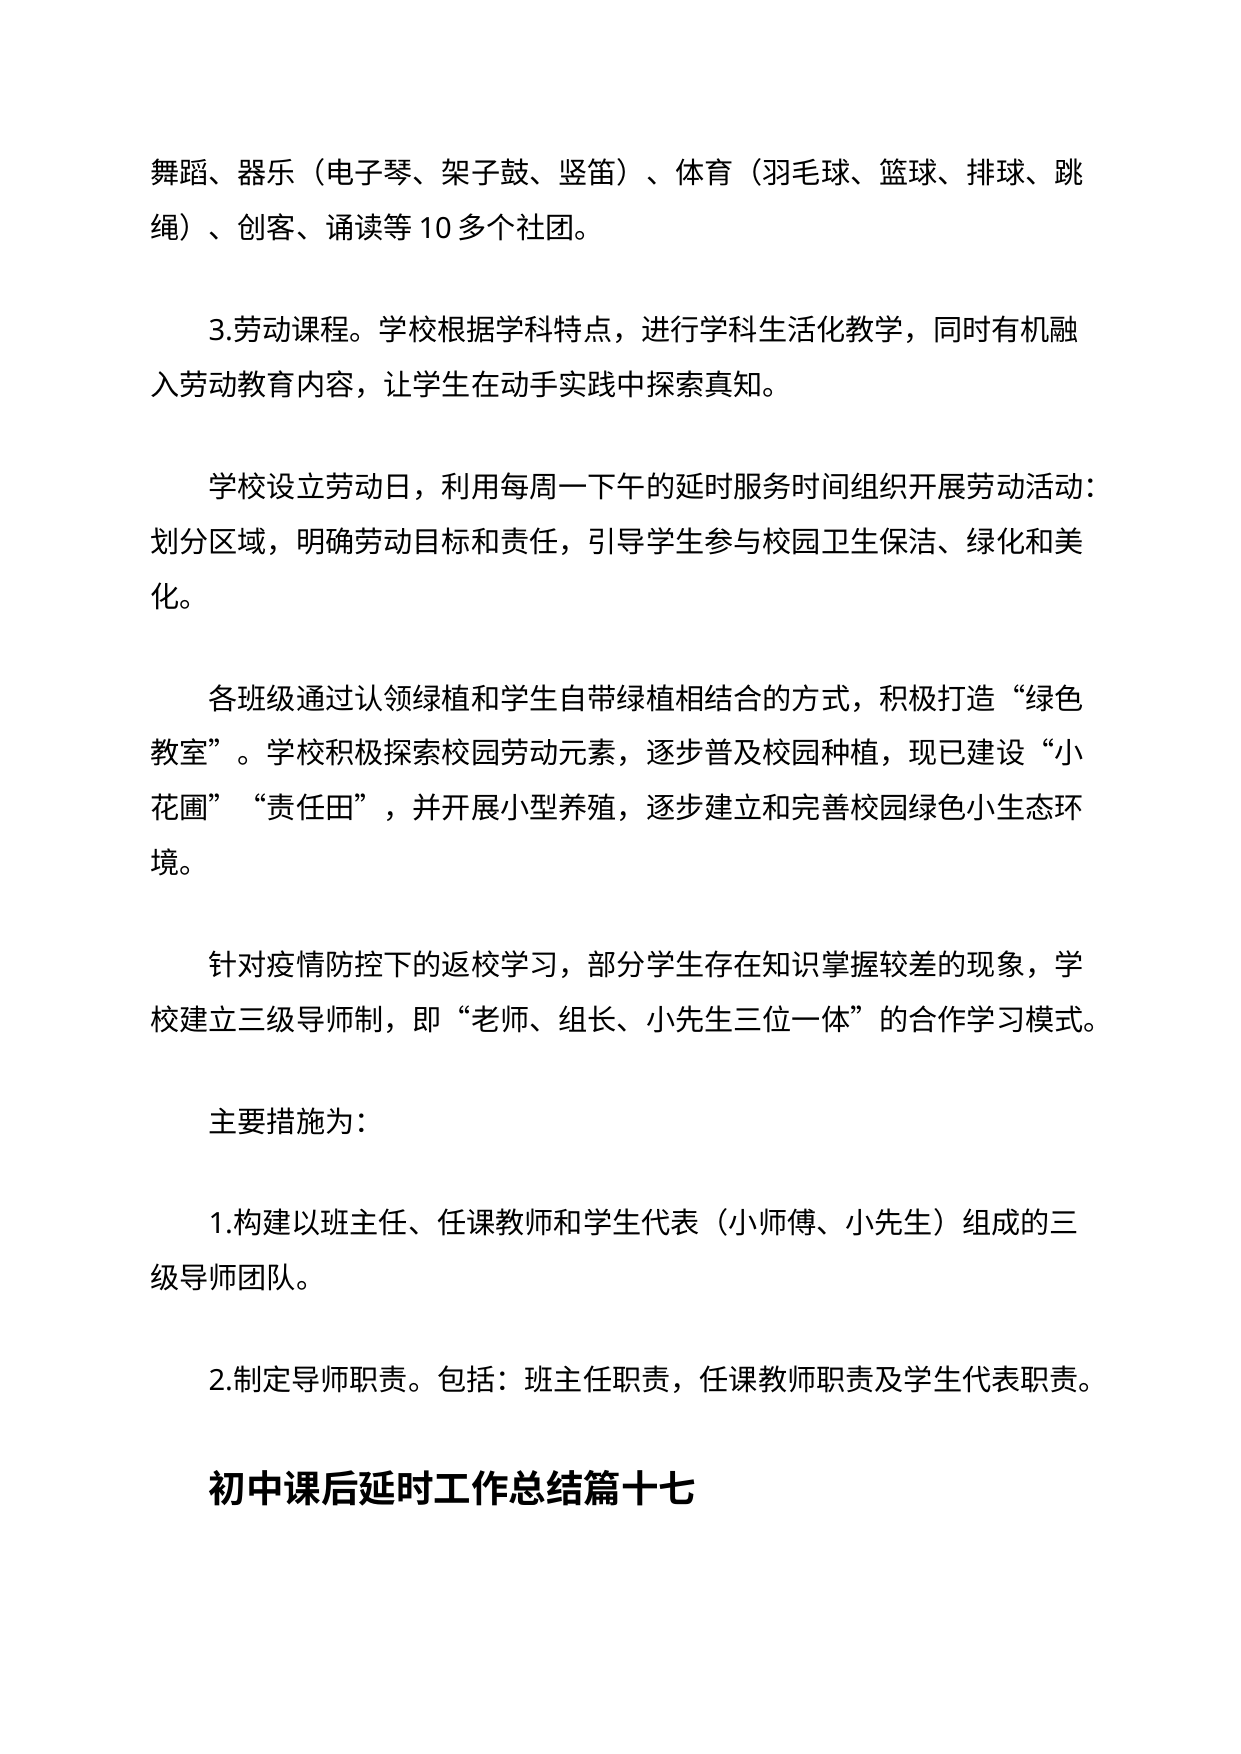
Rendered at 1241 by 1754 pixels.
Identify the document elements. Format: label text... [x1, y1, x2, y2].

text 学校设立劳动日，利用每周一下午的延时服务时间组织开展劳动活动：划分区域，明确劳动目标和责任，引导学生参与校园卫生保洁、绿化和美化。 [150, 464, 1090, 616]
text 主要措施为： [150, 1098, 1090, 1141]
text 3.劳动课程。学校根据学科特点，进行学科生活化教学，同时有机融入劳动教育内容，让学生在动手实践中探索真知。 [150, 307, 1090, 404]
text 针对疫情防控下的返校学习，部分学生存在知识掌握较差的现象，学校建立三级导师制，即“老师、组长、小先生三位一体”的合作学习模式。 [150, 942, 1090, 1039]
text 2.制定导师职责。包括：班主任职责，任课教师职责及学生代表职责。 [150, 1357, 1090, 1399]
text 各班级通过认领绿植和学生自带绿植相结合的方式，积极打造“绿色教室”。学校积极探索校园劳动元素，逐步普及校园种植，现已建设“小花圃”“责任田”，并开展小型养殖，逐步建立和完善校园绿色小生态环境。 [150, 675, 1090, 882]
text 初中课后延时工作总结篇十七 [150, 1459, 1090, 1513]
text 1.构建以班主任、任课教师和学生代表（小师傅、小先生）组成的三级导师团队。 [150, 1200, 1090, 1297]
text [150, 150, 1090, 247]
